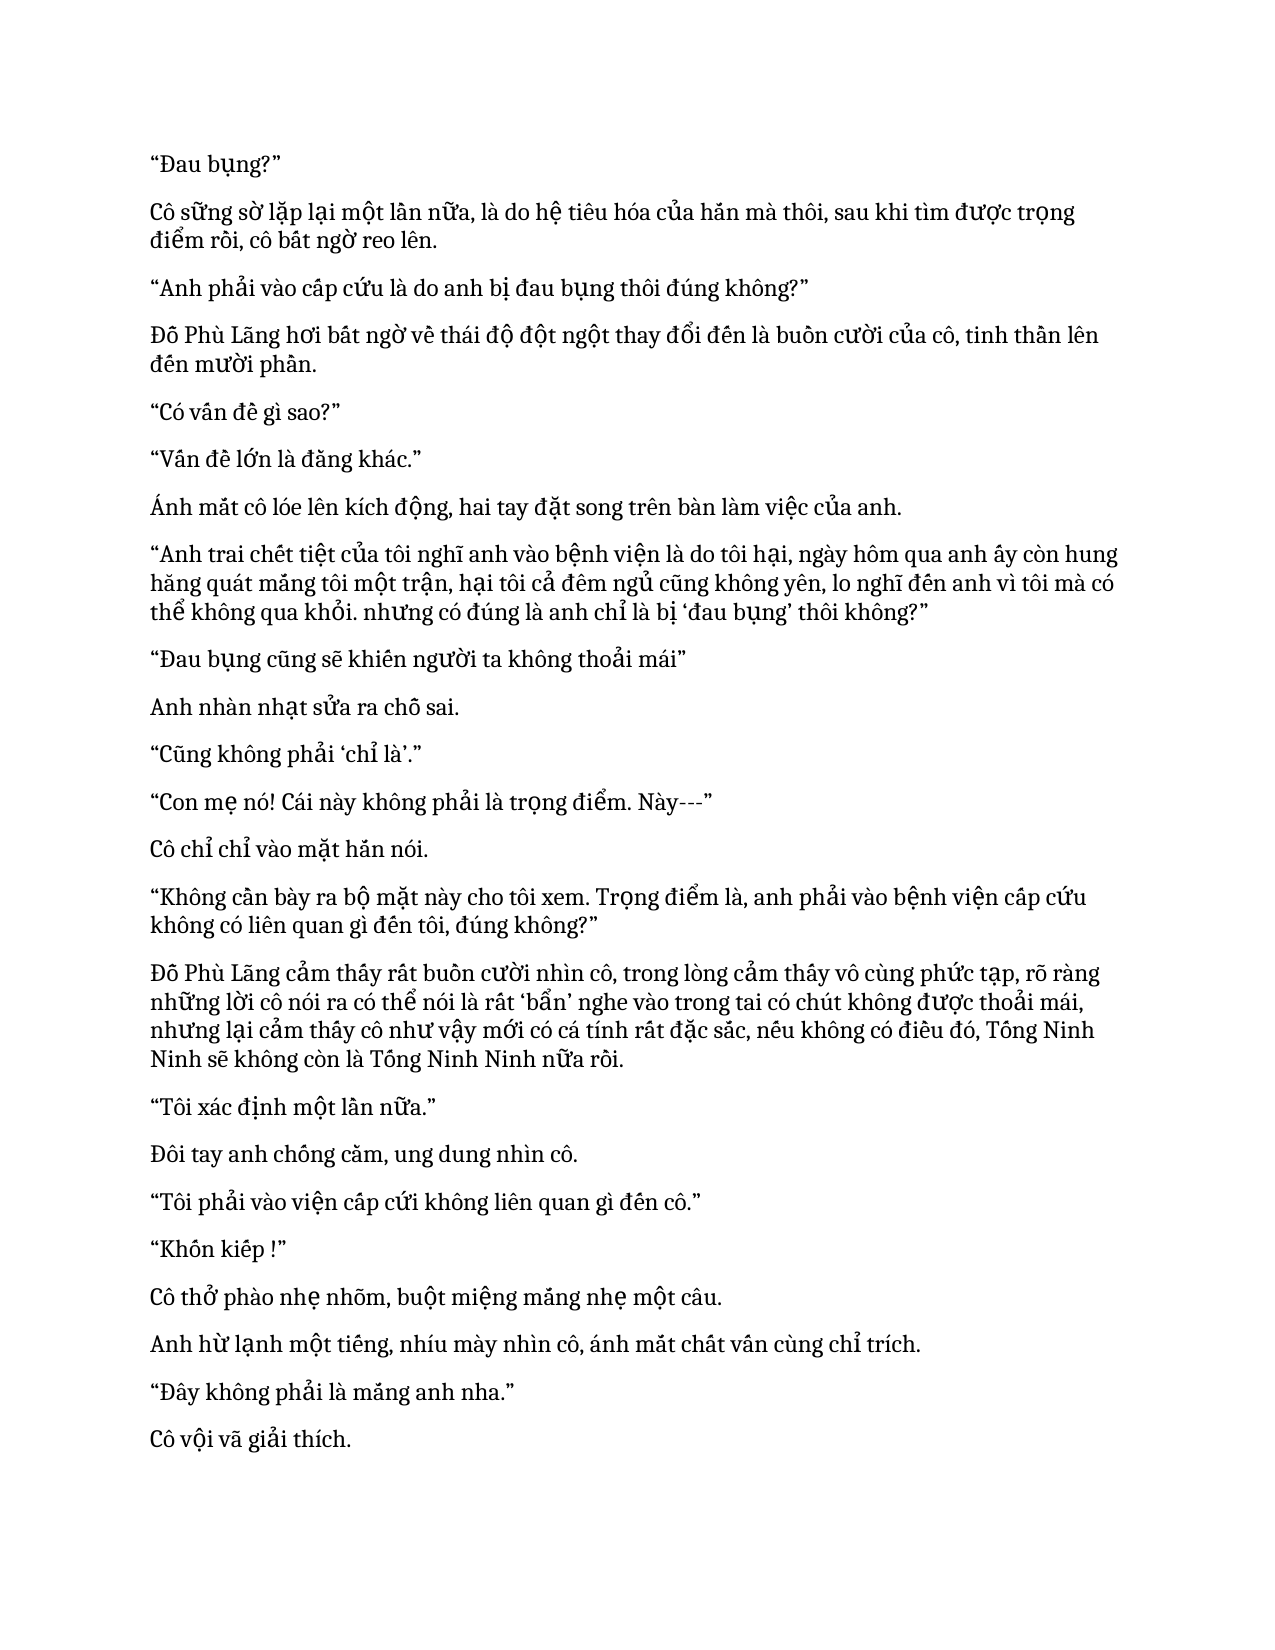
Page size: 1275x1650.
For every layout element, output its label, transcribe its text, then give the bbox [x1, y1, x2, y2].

text Đỗ Phù Lãng hơi bất ngờ về thái độ đột ngột thay đổi đến là buồn cười của cô, tinh thần lên đến mười phần. [150, 321, 1125, 379]
text “Tôi phải vào viện cấp cứi không liên quan gì đến cô.” [150, 1187, 1125, 1216]
text Cô vội vã giải thích. [150, 1425, 1125, 1454]
text “Vấn đề lớn là đằng khác.” [150, 445, 1125, 474]
text Cô chỉ chỉ vào mặt hắn nói. [150, 835, 1125, 864]
text “Con mẹ nó! Cái này không phải là trọng điểm. Này---” [150, 787, 1125, 816]
text “Có vấn đề gì sao?” [150, 397, 1125, 426]
text Ánh mắt cô lóe lên kích động, hai tay đặt song trên bàn làm việc của anh. [150, 492, 1125, 521]
text Cô sững sờ lặp lại một lần nữa, là do hệ tiêu hóa của hắn mà thôi, sau khi tìm được trọng điểm rồi, cô bất ngờ reo lên. [150, 197, 1125, 255]
text Đôi tay anh chống cằm, ung dung nhìn cô. [150, 1140, 1125, 1169]
text “Đây không phải là mắng anh nha.” [150, 1377, 1125, 1406]
text “Không cần bày ra bộ mặt này cho tôi xem. Trọng điểm là, anh phải vào bệnh viện cấp cứu không có liên quan gì đến tôi, đúng không?” [150, 882, 1125, 940]
text Đỗ Phù Lãng cảm thấy rất buồn cười nhìn cô, trong lòng cảm thấy vô cùng phức tạp, rõ ràng những lời cô nói ra có thể nói là rất ‘bẩn’ nghe vào trong tai có chút không được thoải mái, nhưng lại cảm thấy cô như vậy mới có cá tính rất đặc sắc, nếu không có điều đó, Tống Ninh Ninh sẽ không còn là Tống Ninh Ninh nữa rồi. [150, 959, 1125, 1074]
text “Anh phải vào cấp cứu là do anh bị đau bụng thôi đúng không?” [150, 274, 1125, 302]
text Anh nhàn nhạt sửa ra chỗ sai. [150, 692, 1125, 721]
text Cô thở phào nhẹ nhõm, buột miệng mắng nhẹ một câu. [150, 1282, 1125, 1311]
text “Đau bụng cũng sẽ khiến người ta không thoải mái” [150, 645, 1125, 674]
text “Anh trai chết tiệt của tôi nghĩ anh vào bệnh viện là do tôi hại, ngày hôm qua anh ấy còn hung hăng quát mắng tôi một trận, hại tôi cả đêm ngủ cũng không yên, lo nghĩ đến anh vì tôi mà có thể không qua khỏi. nhưng có đúng là anh chỉ là bị ‘đau bụng’ thôi không?” [150, 540, 1125, 626]
text “Tôi xác định một lần nữa.” [150, 1092, 1125, 1121]
text “Cũng không phải ‘chỉ là’.” [150, 740, 1125, 769]
text “Đau bụng?” [150, 150, 1125, 179]
text Anh hừ lạnh một tiếng, nhíu mày nhìn cô, ánh mắt chất vấn cùng chỉ trích. [150, 1330, 1125, 1359]
text “Khốn kiếp !” [150, 1235, 1125, 1264]
